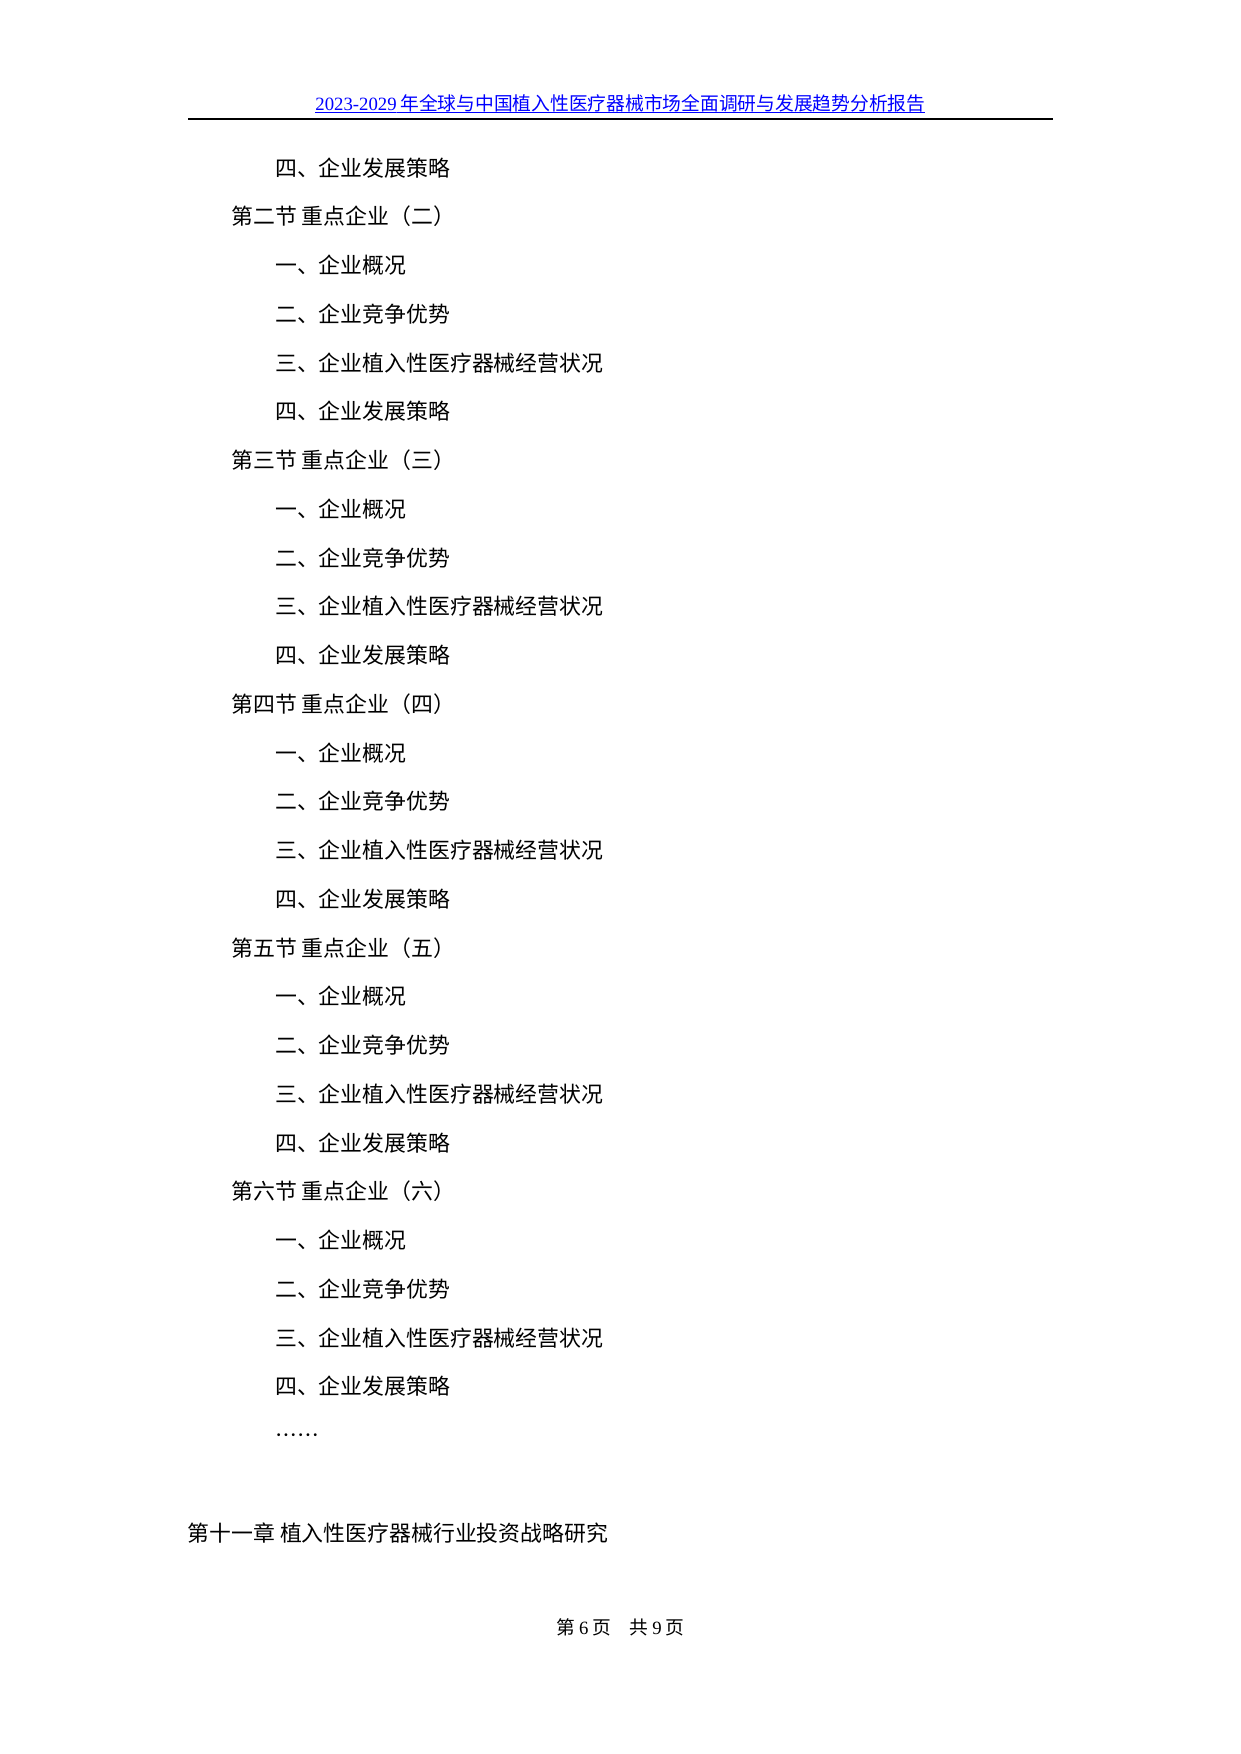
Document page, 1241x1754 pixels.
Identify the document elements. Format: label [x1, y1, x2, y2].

text [187, 150, 1053, 1548]
